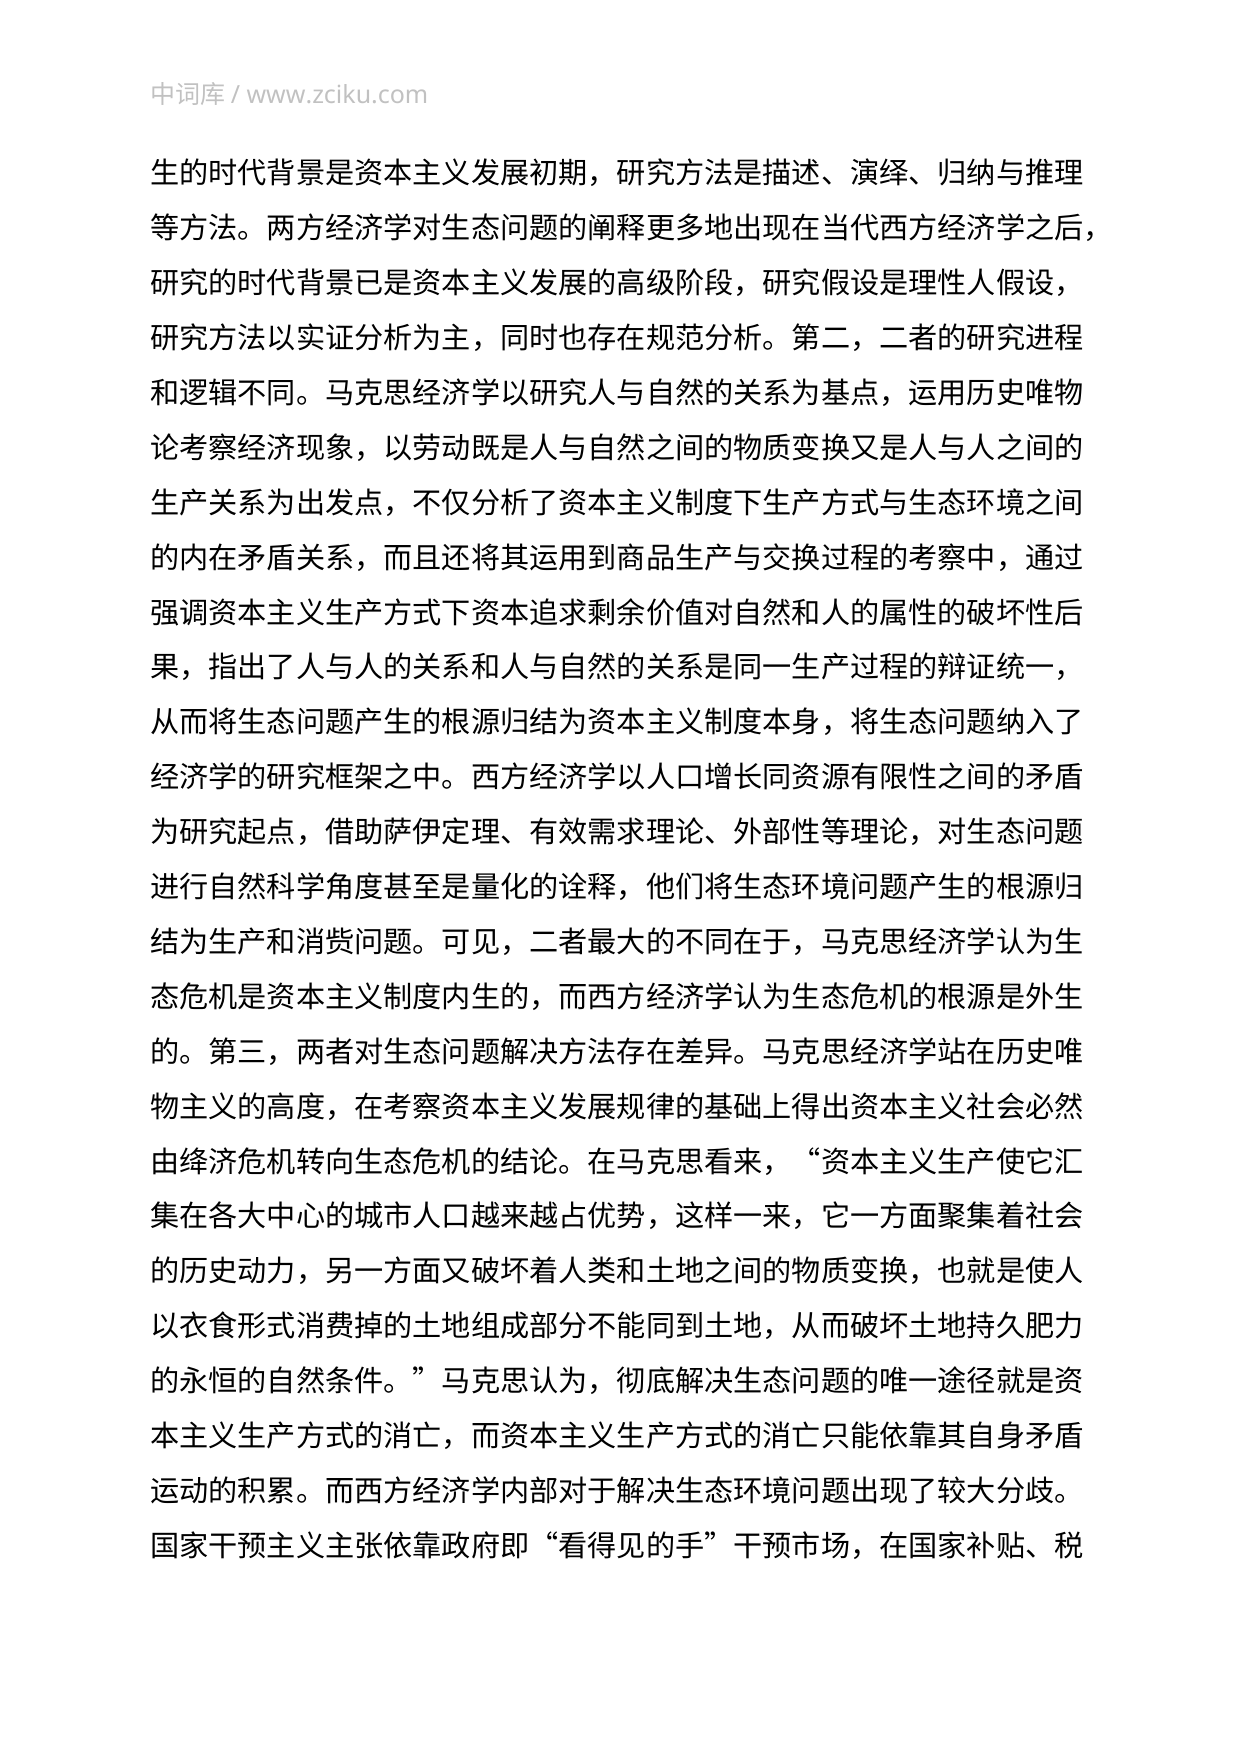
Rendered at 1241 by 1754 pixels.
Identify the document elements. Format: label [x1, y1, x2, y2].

text [150, 150, 1090, 1565]
